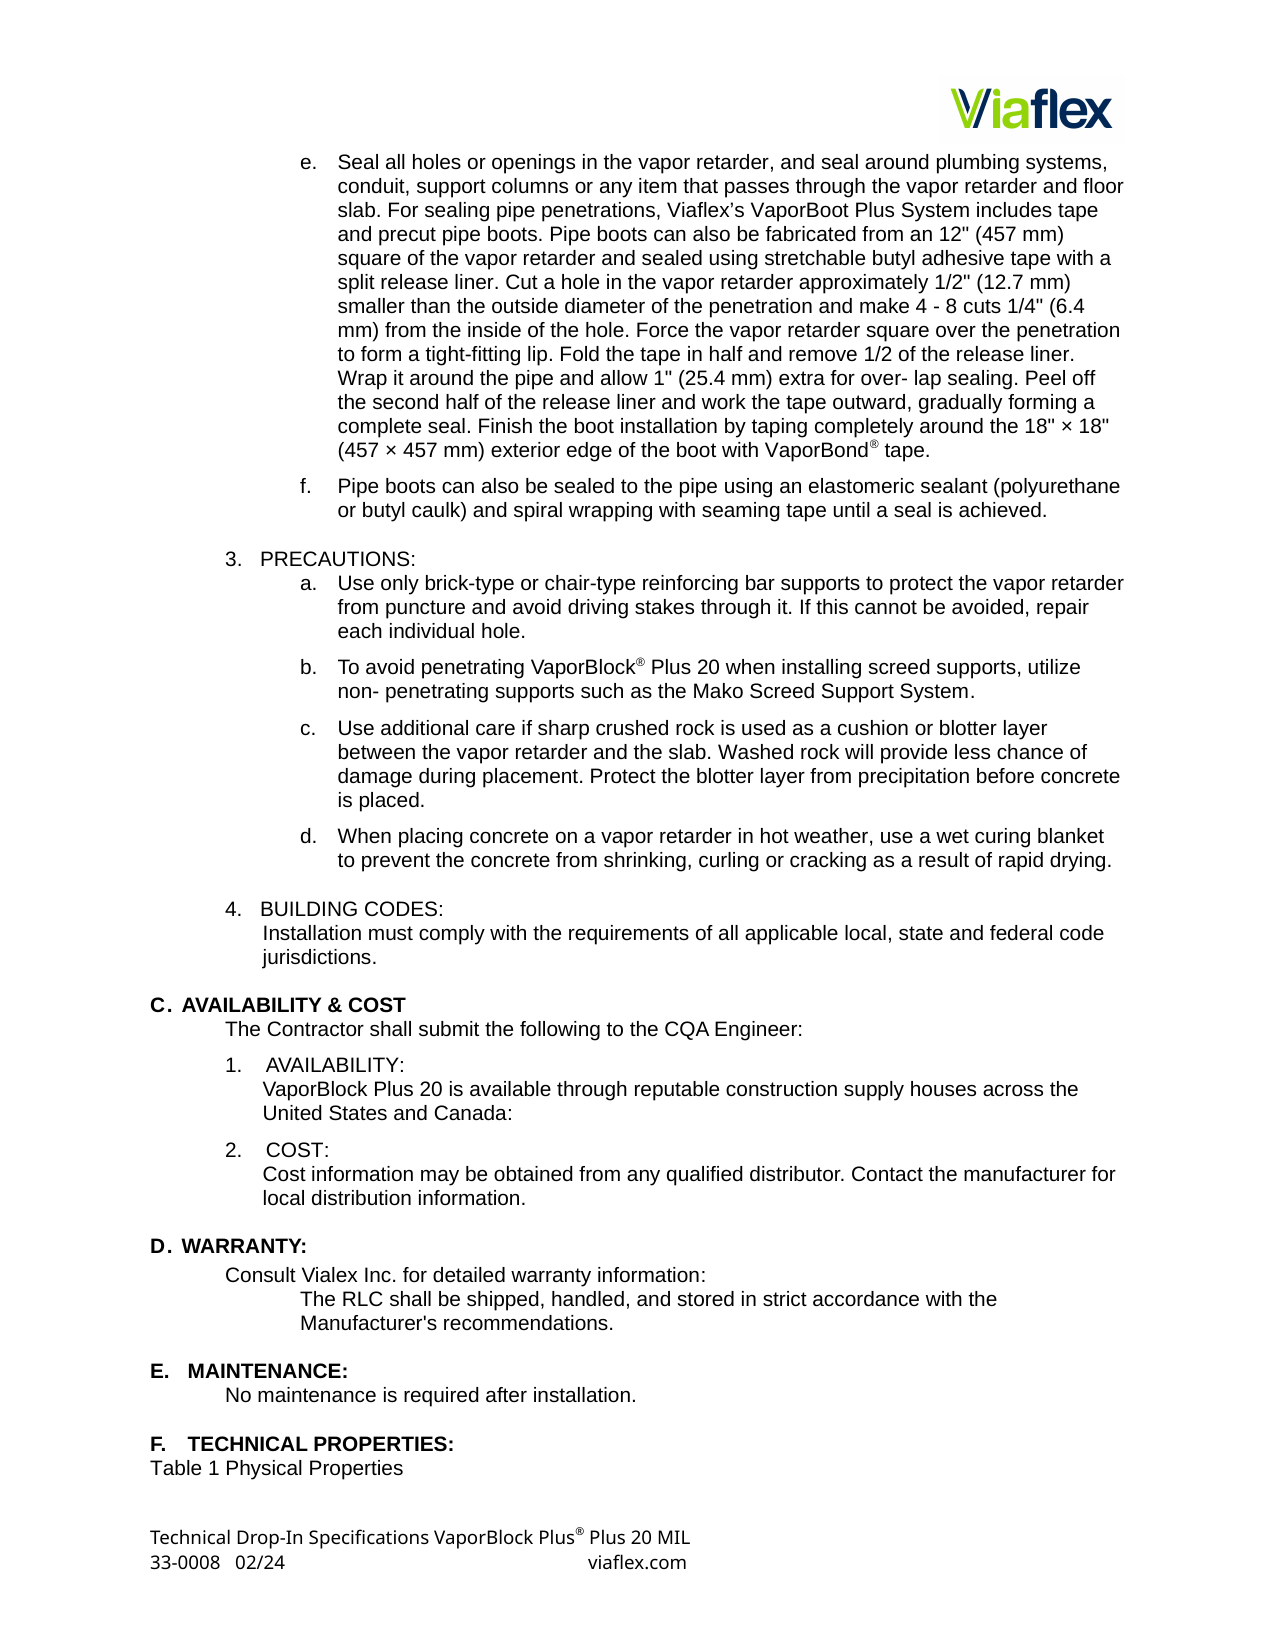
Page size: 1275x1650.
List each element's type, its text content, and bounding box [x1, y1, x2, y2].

list TECHNICAL PROPERTIES: [150, 1432, 1125, 1456]
list Seal all holes or openings in the vapor retarder, and seal around plumbing systems, conduit, support columns or any item that passes through the vapor retarder and floor slab. For sealing pipe penetrations, Viaflex’s VaporBoot Plus System includes tape and precut pipe boots. Pipe boots can also be fabricated from an 12" (457 mm) square of the vapor retarder and sealed using stretchable butyl adhesive tape with a split release liner. Cut a hole in the vapor retarder approximately 1/2" (12.7 mm) smaller than the outside diameter of the penetration and make 4 - 8 cuts 1/4" (6.4 mm) from the inside of the hole. Force the vapor retarder square over the penetration to form a tight-fitting lip. Fold the tape in half and remove 1/2 of the release liner. Wrap it around the pipe and allow 1" (25.4 mm) extra for over- lap sealing. Peel off the second half of the release liner and work the tape outward, gradually forming a complete seal. Finish the boot installation by taping completely around the 18" × 18" (457 × 457 mm) exterior edge of the boot with VaporBond® tape. [300, 150, 1125, 461]
picture [937, 75, 1125, 143]
list To avoid penetrating VaporBlock® Plus 20 when installing screed supports, utilize non- penetrating supports such as the Mako Screed Support System. [300, 655, 1125, 703]
text Cost information may be obtained from any qualified distributor. Contact the manufacturer for local distribution information. [262, 1161, 1125, 1209]
text Table 1 Physical Properties [150, 1456, 1125, 1480]
list When placing concrete on a vapor retarder in hot weather, use a wet curing blanket to prevent the concrete from shrinking, curling or cracking as a result of rapid drying. [300, 824, 1125, 872]
list Pipe boots can also be sealed to the pipe using an elastomeric sealant (polyurethane or butyl caulk) and spiral wrapping with seaming tape until a seal is achieved. [300, 474, 1125, 522]
text Consult Vialex Inc. for detailed warranty information: [225, 1262, 1125, 1286]
text Installation must comply with the requirements of all applicable local, state and federal code jurisdictions. [262, 921, 1125, 969]
list D. WARRANTY: [150, 1234, 1125, 1258]
text The RLC shall be shipped, handled, and stored in strict accordance with the Manufacturer's recommendations. [300, 1286, 1125, 1334]
list MAINTENANCE: [150, 1359, 1125, 1383]
text 3. PRECAUTIONS: [225, 547, 1125, 571]
text 4. BUILDING CODES: [225, 897, 1125, 921]
list Use additional care if sharp crushed rock is used as a cushion or blotter layer between the vapor retarder and the slab. Washed rock will provide less chance of damage during placement. Protect the blotter layer from precipitation before concrete is placed. [300, 716, 1125, 811]
text 1. AVAILABILITY: [225, 1053, 1125, 1077]
text VaporBlock Plus 20 is available through reputable construction supply houses across the United States and Canada: [262, 1077, 1125, 1125]
text The Contractor shall submit the following to the CQA Engineer: [225, 1017, 1125, 1041]
text 2. COST: [225, 1137, 1125, 1161]
list C. AVAILABILITY & COST [150, 993, 1125, 1017]
list Use only brick-type or chair-type reinforcing bar supports to protect the vapor retarder from puncture and avoid driving stakes through it. If this cannot be avoided, repair each individual hole. [300, 571, 1125, 643]
text No maintenance is required after installation. [225, 1383, 1125, 1407]
